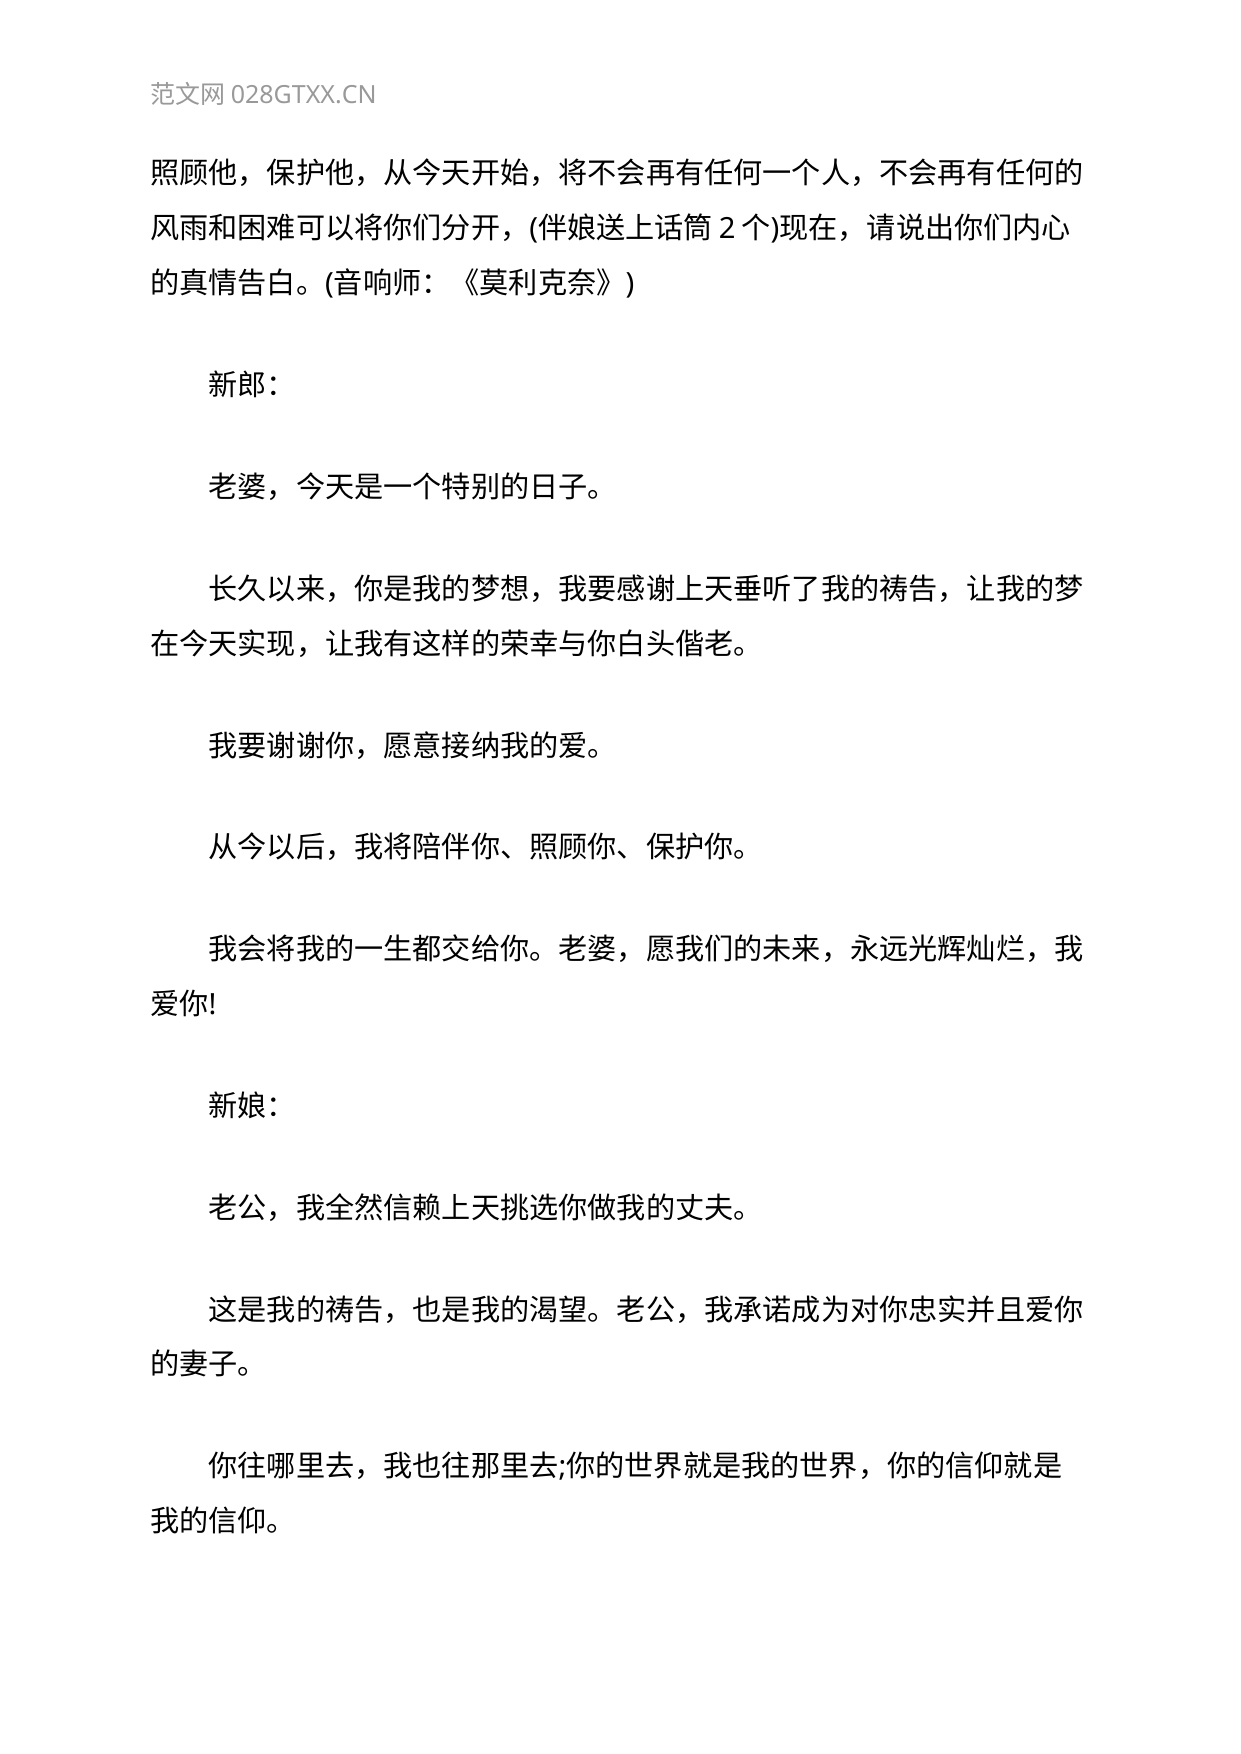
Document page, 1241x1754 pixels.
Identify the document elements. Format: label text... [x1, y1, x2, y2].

text 老公，我全然信赖上天挑选你做我的丈夫。 [150, 1184, 1090, 1227]
text 老婆，今天是一个特别的日子。 [150, 464, 1090, 506]
text 你往哪里去，我也往那里去;你的世界就是我的世界，你的信仰就是我的信仰。 [150, 1443, 1090, 1540]
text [150, 150, 1090, 302]
text 我会将我的一生都交给你。老婆，愿我们的未来，永远光辉灿烂，我爱你! [150, 926, 1090, 1023]
text 从今以后，我将陪伴你、照顾你、保护你。 [150, 824, 1090, 866]
text 长久以来，你是我的梦想，我要感谢上天垂听了我的祷告，让我的梦在今天实现，让我有这样的荣幸与你白头偕老。 [150, 565, 1090, 663]
text 新娘： [150, 1082, 1090, 1125]
text 新郎： [150, 362, 1090, 404]
text 这是我的祷告，也是我的渴望。老公，我承诺成为对你忠实并且爱你的妻子。 [150, 1286, 1090, 1383]
text 我要谢谢你，愿意接纳我的爱。 [150, 722, 1090, 764]
